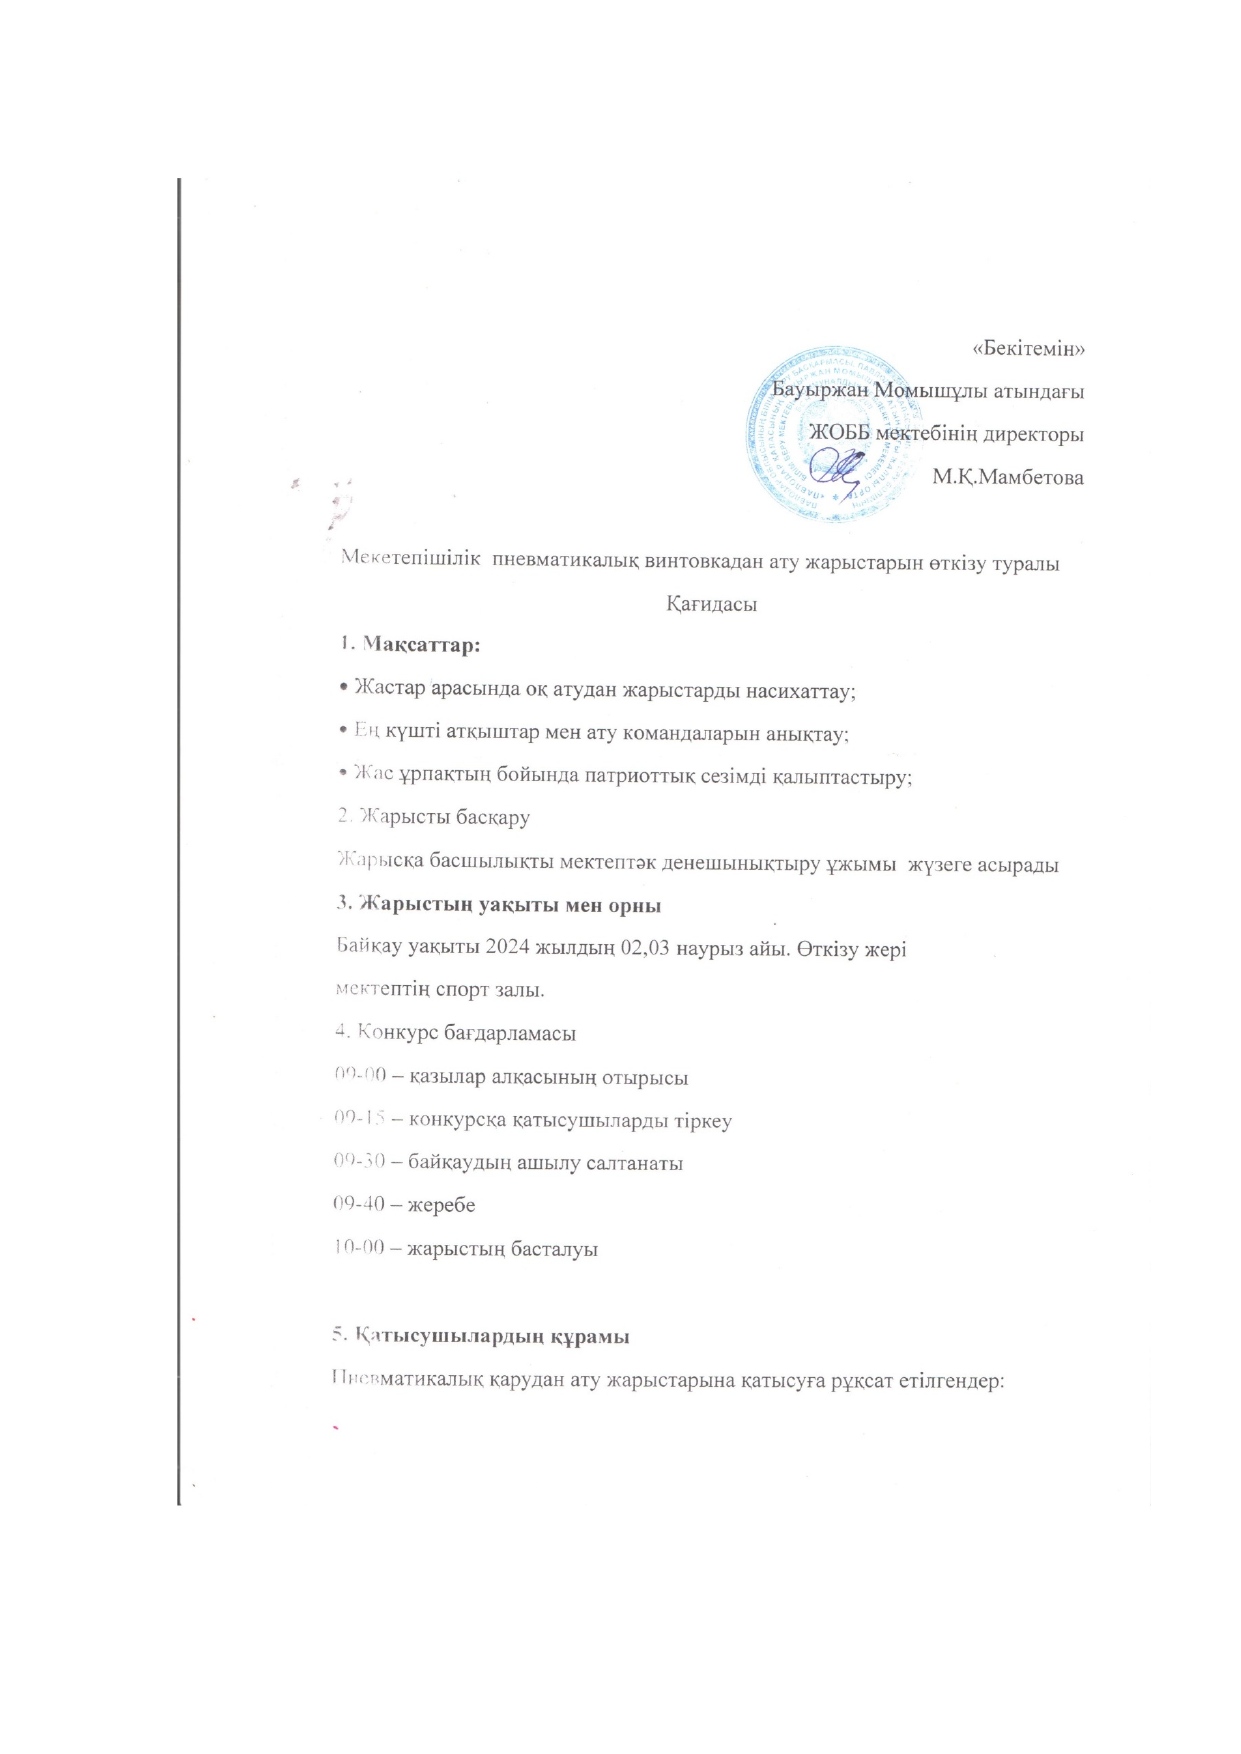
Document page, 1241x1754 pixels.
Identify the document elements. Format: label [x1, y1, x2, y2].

picture [177, 171, 1151, 1512]
